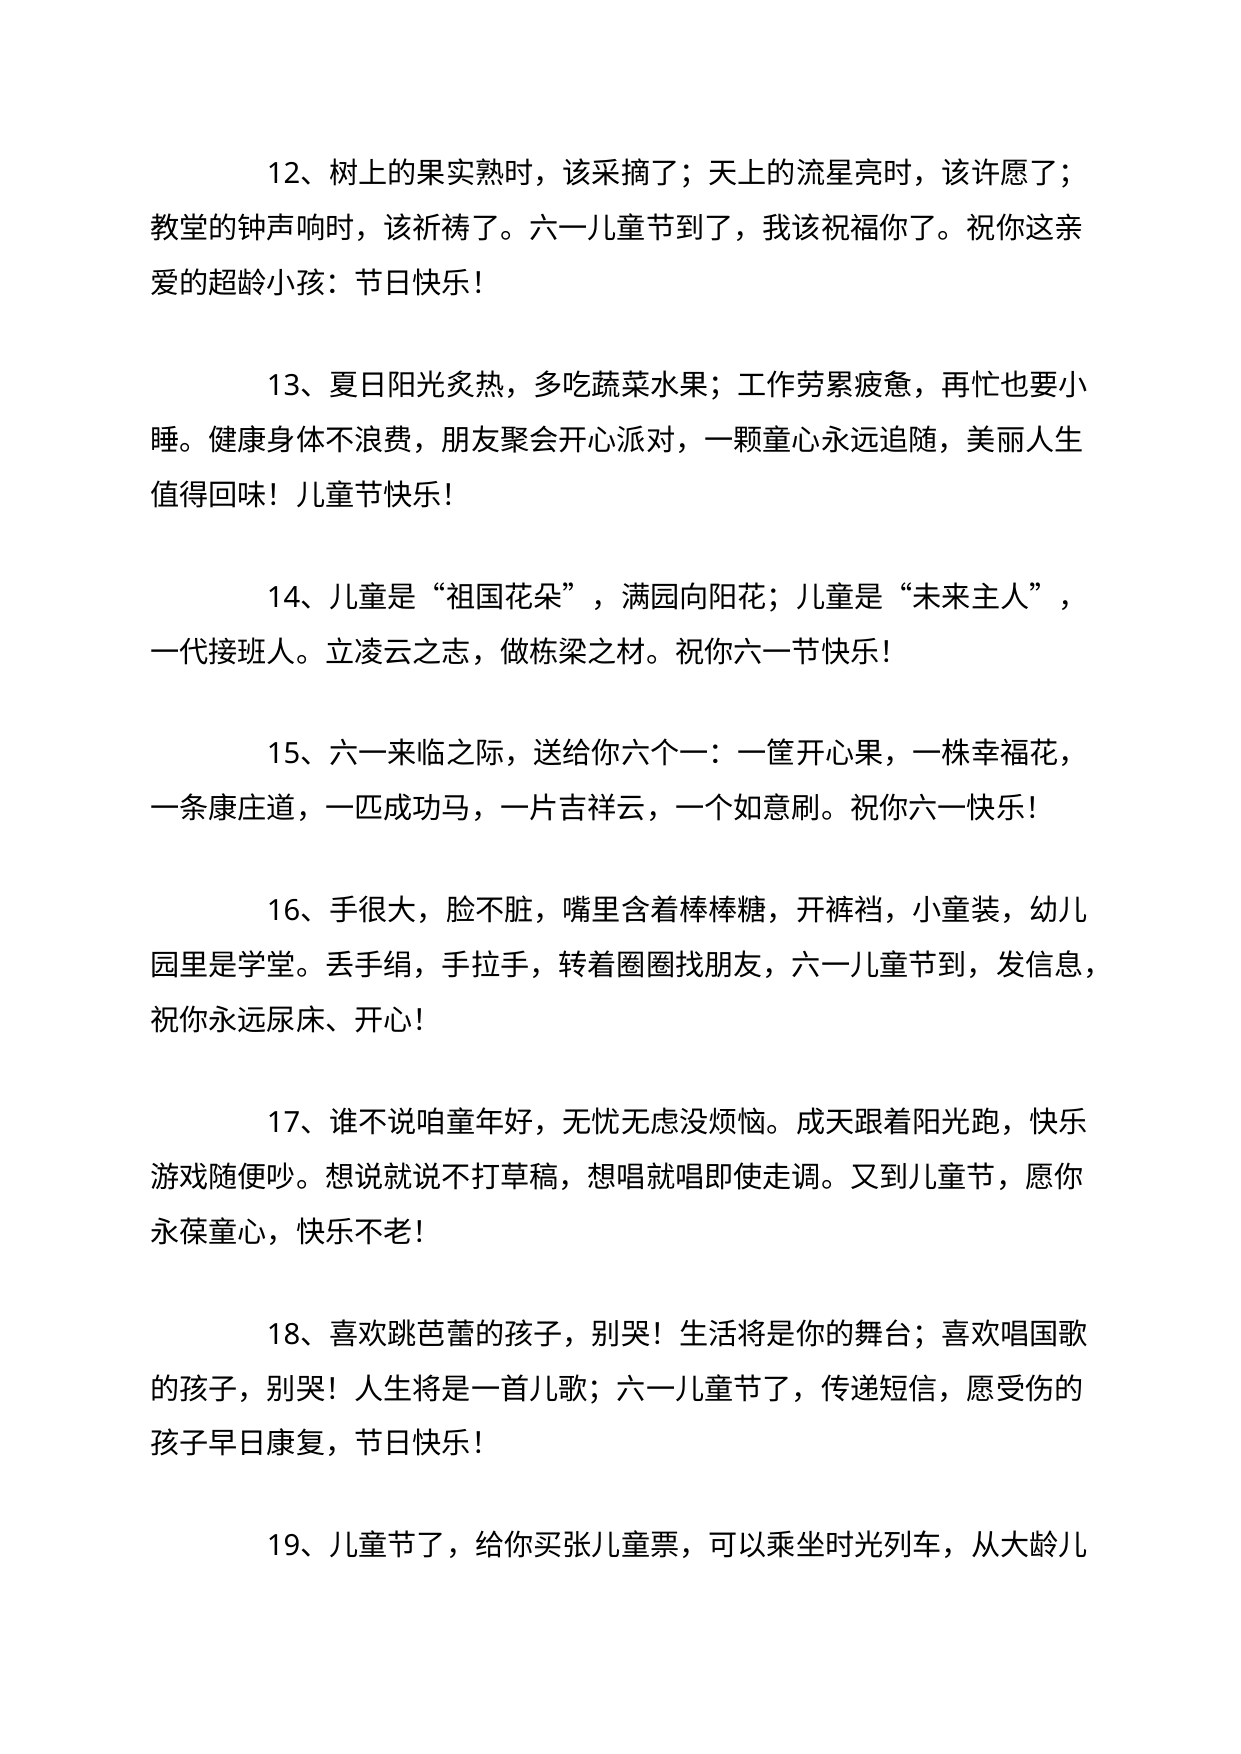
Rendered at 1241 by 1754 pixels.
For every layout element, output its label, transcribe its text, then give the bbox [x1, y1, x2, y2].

text 13、夏日阳光炙热，多吃蔬菜水果；工作劳累疲惫，再忙也要小睡。健康身体不浪费，朋友聚会开心派对，一颗童心永远追随，美丽人生值得回味！儿童节快乐！ [150, 362, 1090, 514]
text 12、树上的果实熟时，该采摘了；天上的流星亮时，该许愿了；教堂的钟声响时，该祈祷了。六一儿童节到了，我该祝福你了。祝你这亲爱的超龄小孩：节日快乐！ [150, 150, 1090, 302]
text 17、谁不说咱童年好，无忧无虑没烦恼。成天跟着阳光跑，快乐游戏随便吵。想说就说不打草稿，想唱就唱即使走调。又到儿童节，愿你永葆童心，快乐不老！ [150, 1098, 1090, 1251]
text 18、喜欢跳芭蕾的孩子，别哭！生活将是你的舞台；喜欢唱国歌的孩子，别哭！人生将是一首儿歌；六一儿童节了，传递短信，愿受伤的孩子早日康复，节日快乐！ [150, 1310, 1090, 1462]
text 16、手很大，脸不脏，嘴里含着棒棒糖，开裤裆，小童装，幼儿园里是学堂。丢手绢，手拉手，转着圈圈找朋友，六一儿童节到，发信息，祝你永远尿床、开心！ [150, 887, 1090, 1039]
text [150, 1522, 1090, 1564]
text 15、六一来临之际，送给你六个一：一筐开心果，一株幸福花，一条康庄道，一匹成功马，一片吉祥云，一个如意刷。祝你六一快乐！ [150, 730, 1090, 827]
text 14、儿童是“祖国花朵”，满园向阳花；儿童是“未来主人”，一代接班人。立凌云之志，做栋梁之材。祝你六一节快乐！ [150, 573, 1090, 671]
